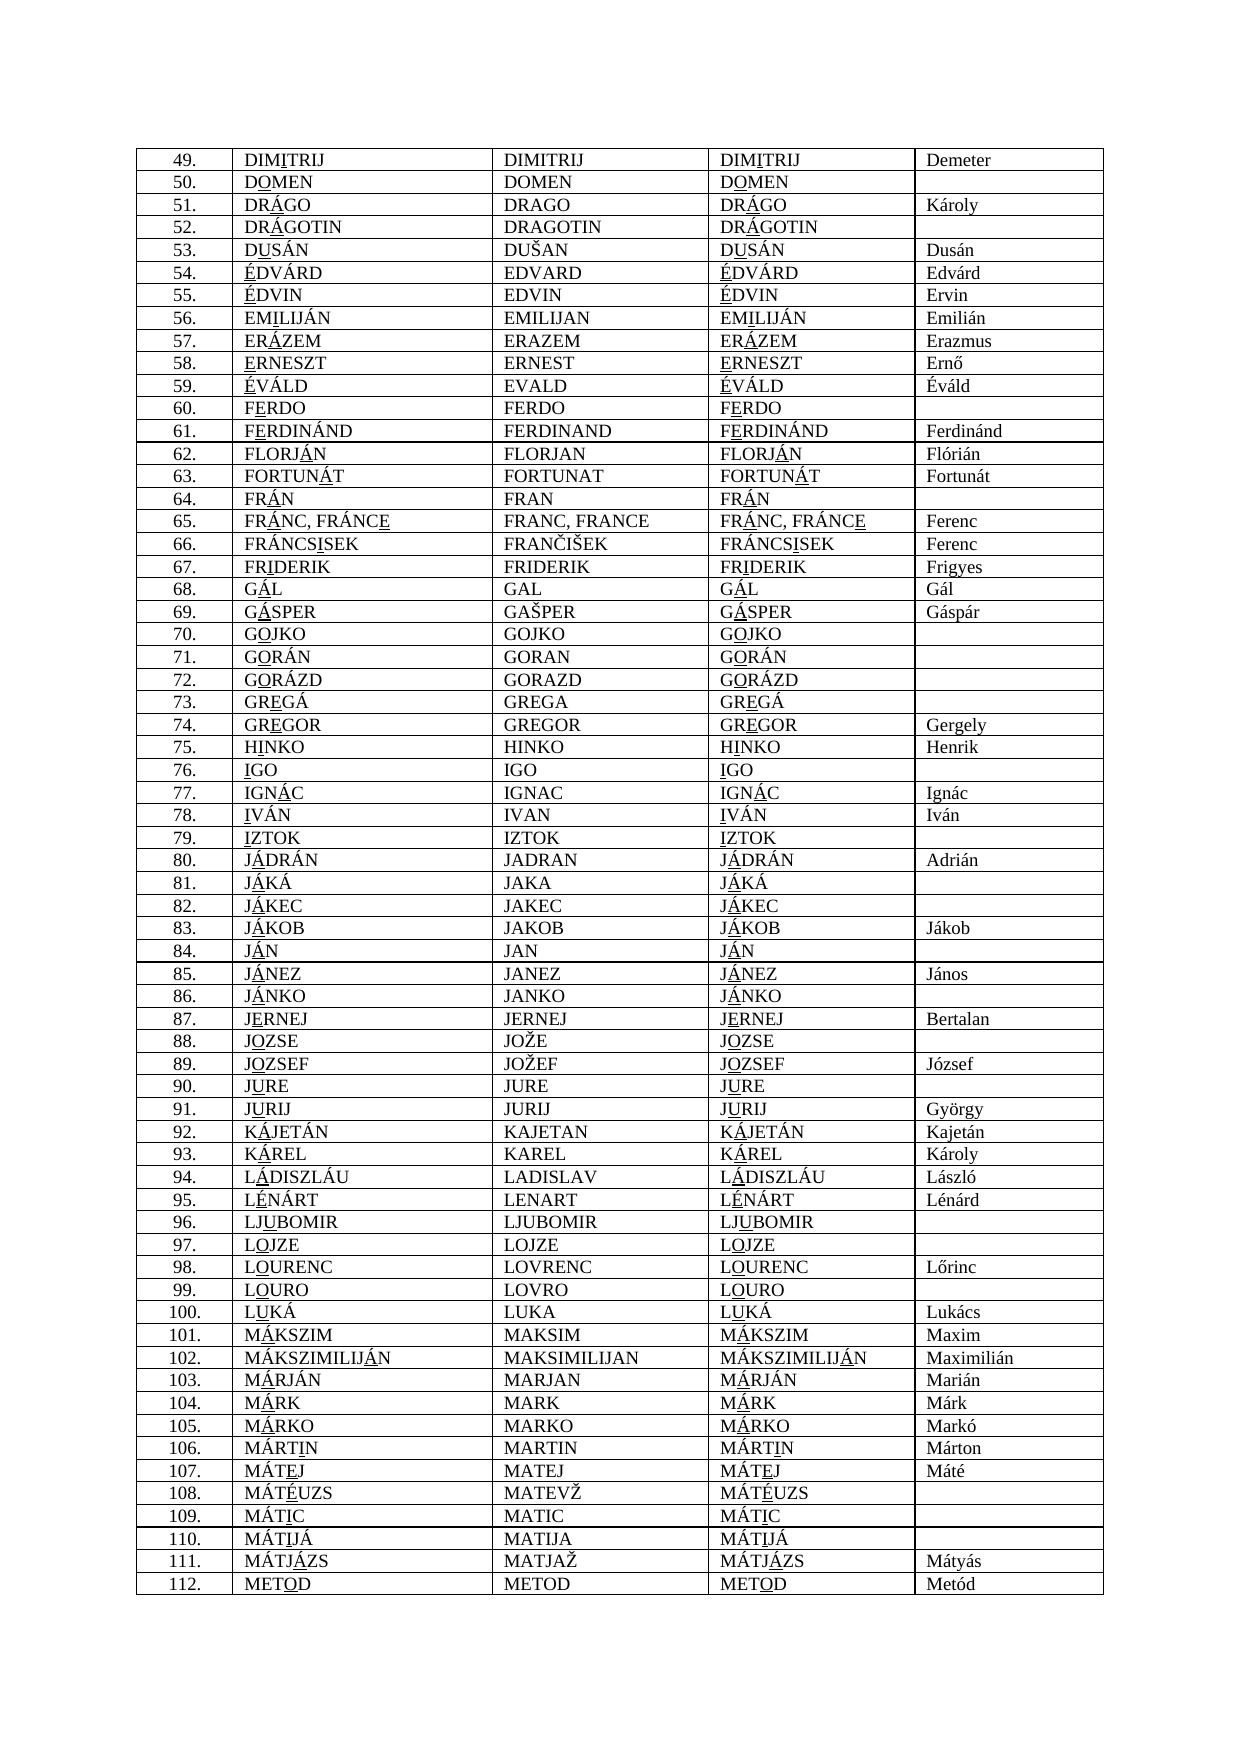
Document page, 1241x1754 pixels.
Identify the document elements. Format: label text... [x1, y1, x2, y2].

table_cell ÉVÁLD [233, 375, 492, 396]
table_cell 87. [137, 1008, 232, 1029]
table_cell 51. [137, 194, 232, 215]
table_cell [916, 1234, 1103, 1255]
table_cell 74. [137, 714, 232, 735]
table_cell EMILIJAN [493, 307, 708, 328]
table_cell [916, 1211, 1103, 1233]
table_cell [916, 1075, 1103, 1097]
table_cell Ignác [916, 782, 1103, 803]
table_cell JURE [493, 1075, 708, 1097]
table_cell 99. [137, 1279, 232, 1300]
table_cell JURIJ [233, 1098, 492, 1119]
table_cell MÁTJÁZS [233, 1550, 492, 1572]
table_cell Lukács [916, 1301, 1103, 1323]
table_cell 80. [137, 849, 232, 871]
table_cell MATEJ [493, 1460, 708, 1481]
table_cell 97. [137, 1234, 232, 1255]
table_cell DRÁGOTIN [233, 216, 492, 238]
table_cell Maxim [916, 1324, 1103, 1346]
table_cell [916, 1505, 1103, 1526]
table_cell 100. [137, 1301, 232, 1323]
table_cell MARK [493, 1392, 708, 1413]
table_cell Ferenc [916, 533, 1103, 554]
table_cell 109. [137, 1505, 232, 1526]
table_cell MÁKSZIM [709, 1324, 914, 1346]
table_cell GORAZD [493, 669, 708, 690]
table_cell JOZSE [709, 1030, 914, 1052]
table_cell MÁTIJÁ [709, 1528, 914, 1549]
table_cell Károly [916, 1143, 1103, 1165]
table_cell 58. [137, 352, 232, 374]
table_cell JAN [493, 940, 708, 961]
table_cell KAREL [493, 1143, 708, 1165]
table_cell Adrián [916, 849, 1103, 871]
table_cell IGO [233, 759, 492, 781]
table_cell IZTOK [709, 827, 914, 848]
table_cell Flórián [916, 443, 1103, 464]
table_cell LUKÁ [233, 1301, 492, 1323]
table_cell [916, 669, 1103, 690]
table_cell DRÁGOTIN [709, 216, 914, 238]
table_cell Emilián [916, 307, 1103, 328]
table_cell FERDO [233, 397, 492, 419]
table_cell Iván [916, 804, 1103, 826]
table_cell MAKSIM [493, 1324, 708, 1346]
table_cell 107. [137, 1460, 232, 1481]
table_cell 108. [137, 1482, 232, 1504]
table_cell FLORJÁN [709, 443, 914, 464]
table_cell DIMITRIJ [709, 149, 914, 170]
table_cell ÉDVIN [233, 284, 492, 306]
table_cell FLORJÁN [233, 443, 492, 464]
table_cell JERNEJ [233, 1008, 492, 1029]
table_cell 83. [137, 917, 232, 939]
table_cell [916, 895, 1103, 916]
table_cell Maximilián [916, 1347, 1103, 1368]
table_cell 96. [137, 1211, 232, 1233]
table_cell Ferenc [916, 510, 1103, 532]
table_cell JÁNKO [709, 985, 914, 1007]
table_cell DOMEN [233, 171, 492, 193]
table_cell 50. [137, 171, 232, 193]
table_cell 112. [137, 1573, 232, 1594]
table_cell FRANC, FRANCE [493, 510, 708, 532]
table_cell 85. [137, 963, 232, 984]
table_cell [916, 691, 1103, 713]
table_cell IZTOK [233, 827, 492, 848]
table_cell IVÁN [233, 804, 492, 826]
table_cell JÁNEZ [233, 963, 492, 984]
table_cell GORÁZD [233, 669, 492, 690]
table_cell 66. [137, 533, 232, 554]
table_cell Máté [916, 1460, 1103, 1481]
table_cell 71. [137, 646, 232, 667]
table_cell 88. [137, 1030, 232, 1052]
table_cell JOZSEF [233, 1053, 492, 1074]
table_cell LOVRENC [493, 1256, 708, 1278]
table_cell [916, 397, 1103, 419]
table_cell LJUBOMIR [493, 1211, 708, 1233]
table_cell MATIJA [493, 1528, 708, 1549]
table_cell LJUBOMIR [233, 1211, 492, 1233]
table_cell Ervin [916, 284, 1103, 306]
table_cell JÁKOB [233, 917, 492, 939]
table_cell IGNÁC [233, 782, 492, 803]
table_cell MARTIN [493, 1437, 708, 1459]
table_cell JÁN [233, 940, 492, 961]
table_cell JADRAN [493, 849, 708, 871]
table_cell LOJZE [709, 1234, 914, 1255]
table_cell 82. [137, 895, 232, 916]
table_cell FERDO [709, 397, 914, 419]
table_cell 67. [137, 556, 232, 577]
table_cell FRÁN [233, 488, 492, 509]
table_cell Metód [916, 1573, 1103, 1594]
table_cell ÉVÁLD [709, 375, 914, 396]
table_cell JURIJ [709, 1098, 914, 1119]
table_cell 64. [137, 488, 232, 509]
table_cell MAKSIMILIJAN [493, 1347, 708, 1368]
table_cell Dusán [916, 239, 1103, 261]
table_cell JAKOB [493, 917, 708, 939]
table_cell EDVARD [493, 262, 708, 283]
table_cell 106. [137, 1437, 232, 1459]
table_cell 49. [137, 149, 232, 170]
table_cell 60. [137, 397, 232, 419]
table_cell LOURO [233, 1279, 492, 1300]
table_cell 73. [137, 691, 232, 713]
table_cell 84. [137, 940, 232, 961]
table_cell LOURENC [709, 1256, 914, 1278]
table_cell Kajetán [916, 1121, 1103, 1142]
table_cell FRIDERIK [493, 556, 708, 577]
table_cell IZTOK [493, 827, 708, 848]
table_cell KÁREL [709, 1143, 914, 1165]
table_cell 77. [137, 782, 232, 803]
table_cell JÁNEZ [709, 963, 914, 984]
table_cell 90. [137, 1075, 232, 1097]
table_cell MÁRK [709, 1392, 914, 1413]
table_cell Éváld [916, 375, 1103, 396]
table_cell GREGÁ [233, 691, 492, 713]
table_cell EMILIJÁN [709, 307, 914, 328]
table_cell JURIJ [493, 1098, 708, 1119]
table_cell MÁTJÁZS [709, 1550, 914, 1572]
table_cell 62. [137, 443, 232, 464]
table_cell 78. [137, 804, 232, 826]
table_cell FERDINÁND [709, 420, 914, 441]
table_cell JAKA [493, 872, 708, 893]
table_cell MÁKSZIM [233, 1324, 492, 1346]
table_cell 105. [137, 1415, 232, 1436]
table_cell MATIC [493, 1505, 708, 1526]
table_cell 92. [137, 1121, 232, 1142]
table_cell MÁRJÁN [233, 1369, 492, 1391]
table_cell Jákob [916, 917, 1103, 939]
table_cell MÁTIC [709, 1505, 914, 1526]
table_cell LÁDISZLÁU [233, 1166, 492, 1187]
table_cell [916, 1528, 1103, 1549]
table_cell 89. [137, 1053, 232, 1074]
table_cell MÁRK [233, 1392, 492, 1413]
table_cell [916, 1482, 1103, 1504]
table_cell GOJKO [493, 623, 708, 645]
table_cell GOJKO [233, 623, 492, 645]
table_cell ERÁZEM [233, 330, 492, 351]
table_cell JERNEJ [709, 1008, 914, 1029]
table_cell GORAN [493, 646, 708, 667]
table_cell KAJETAN [493, 1121, 708, 1142]
table_cell JÁNKO [233, 985, 492, 1007]
table_cell HINKO [709, 736, 914, 758]
table_cell JURE [233, 1075, 492, 1097]
table_cell FORTUNÁT [233, 465, 492, 487]
table_cell GREGOR [233, 714, 492, 735]
table_cell JURE [709, 1075, 914, 1097]
table_cell JERNEJ [493, 1008, 708, 1029]
table_cell DUSÁN [709, 239, 914, 261]
table_cell FRÁNC, FRÁNCE [709, 510, 914, 532]
table_cell 103. [137, 1369, 232, 1391]
table_cell MÁRTIN [233, 1437, 492, 1459]
table_cell FERDINÁND [233, 420, 492, 441]
table_cell DUSÁN [233, 239, 492, 261]
table_cell Erazmus [916, 330, 1103, 351]
table_cell 61. [137, 420, 232, 441]
table_cell JANKO [493, 985, 708, 1007]
table_cell MÁTÉUZS [709, 1482, 914, 1504]
table_cell GÁL [233, 578, 492, 600]
table_cell 55. [137, 284, 232, 306]
table_cell MÁRTIN [709, 1437, 914, 1459]
table_cell LÉNÁRT [233, 1189, 492, 1210]
table_cell Márton [916, 1437, 1103, 1459]
table_cell [916, 827, 1103, 848]
table_cell EVALD [493, 375, 708, 396]
table_cell GREGÁ [709, 691, 914, 713]
table_cell MARJAN [493, 1369, 708, 1391]
table_cell EDVIN [493, 284, 708, 306]
table_cell [916, 1030, 1103, 1052]
table_cell GÁSPER [709, 601, 914, 622]
table_cell GAL [493, 578, 708, 600]
table_cell LADISLAV [493, 1166, 708, 1187]
table_cell JÁDRÁN [709, 849, 914, 871]
table_cell József [916, 1053, 1103, 1074]
table_cell DOMEN [493, 171, 708, 193]
table_cell 56. [137, 307, 232, 328]
table_cell ERNESZT [709, 352, 914, 374]
table_cell FRANČIŠEK [493, 533, 708, 554]
table_cell [916, 488, 1103, 509]
table_cell LOURO [709, 1279, 914, 1300]
table_cell 68. [137, 578, 232, 600]
table_cell László [916, 1166, 1103, 1187]
table_cell FRIDERIK [709, 556, 914, 577]
table_cell 59. [137, 375, 232, 396]
table_cell [916, 646, 1103, 667]
table_cell LOJZE [493, 1234, 708, 1255]
table_cell 75. [137, 736, 232, 758]
table_cell JANEZ [493, 963, 708, 984]
table_cell FRAN [493, 488, 708, 509]
table_cell GÁL [709, 578, 914, 600]
table_cell JÁKEC [709, 895, 914, 916]
table_cell 95. [137, 1189, 232, 1210]
table_cell 86. [137, 985, 232, 1007]
table_cell MÁKSZIMILIJÁN [233, 1347, 492, 1368]
table_cell JÁKÁ [709, 872, 914, 893]
table_cell Edvárd [916, 262, 1103, 283]
table_cell Frigyes [916, 556, 1103, 577]
table_cell FRÁNCSISEK [709, 533, 914, 554]
table_cell MARKO [493, 1415, 708, 1436]
table_cell GREGA [493, 691, 708, 713]
table_cell MÁTEJ [233, 1460, 492, 1481]
table_cell GREGOR [493, 714, 708, 735]
table_cell JÁN [709, 940, 914, 961]
table_cell MÁRJÁN [709, 1369, 914, 1391]
table_cell LUKÁ [709, 1301, 914, 1323]
table_cell LENART [493, 1189, 708, 1210]
table_cell Demeter [916, 149, 1103, 170]
table_cell METOD [233, 1573, 492, 1594]
table_cell IGNAC [493, 782, 708, 803]
table_cell GORÁZD [709, 669, 914, 690]
table_cell Mátyás [916, 1550, 1103, 1572]
table_cell 93. [137, 1143, 232, 1165]
table_cell GOJKO [709, 623, 914, 645]
table_cell Lőrinc [916, 1256, 1103, 1278]
table_cell LOURENC [233, 1256, 492, 1278]
table_cell 69. [137, 601, 232, 622]
table_cell János [916, 963, 1103, 984]
table_cell DRAGOTIN [493, 216, 708, 238]
table_cell 79. [137, 827, 232, 848]
table_cell [916, 171, 1103, 193]
table_cell ERNEST [493, 352, 708, 374]
table_cell Henrik [916, 736, 1103, 758]
table_cell GORÁN [709, 646, 914, 667]
table_cell LÉNÁRT [709, 1189, 914, 1210]
table_cell GÁSPER [233, 601, 492, 622]
table_cell 63. [137, 465, 232, 487]
table_cell Gergely [916, 714, 1103, 735]
table_cell MÁRKO [709, 1415, 914, 1436]
table_cell LÁDISZLÁU [709, 1166, 914, 1187]
table_cell Márk [916, 1392, 1103, 1413]
table_cell 70. [137, 623, 232, 645]
table_cell 110. [137, 1528, 232, 1549]
table_cell DRAGO [493, 194, 708, 215]
table_cell 57. [137, 330, 232, 351]
table_cell Bertalan [916, 1008, 1103, 1029]
table_cell ÉDVÁRD [233, 262, 492, 283]
table_cell HINKO [233, 736, 492, 758]
table_cell IGO [493, 759, 708, 781]
table_cell ÉDVÁRD [709, 262, 914, 283]
table_cell MÁTIJÁ [233, 1528, 492, 1549]
table_cell Fortunát [916, 465, 1103, 487]
table_cell György [916, 1098, 1103, 1119]
table_cell JOZSE [233, 1030, 492, 1052]
table_cell ÉDVIN [709, 284, 914, 306]
table_cell Ernő [916, 352, 1103, 374]
table_cell 102. [137, 1347, 232, 1368]
table_cell Lénárd [916, 1189, 1103, 1210]
table_cell JÁKEC [233, 895, 492, 916]
table_cell GREGOR [709, 714, 914, 735]
table_cell KÁREL [233, 1143, 492, 1165]
table_cell FRÁN [709, 488, 914, 509]
table_cell LJUBOMIR [709, 1211, 914, 1233]
table_cell FORTUNAT [493, 465, 708, 487]
table_cell FERDINAND [493, 420, 708, 441]
table_cell FLORJAN [493, 443, 708, 464]
table_cell KÁJETÁN [233, 1121, 492, 1142]
table_cell LUKA [493, 1301, 708, 1323]
table_cell FRÁNC, FRÁNCE [233, 510, 492, 532]
table_cell JÁDRÁN [233, 849, 492, 871]
table_cell Ferdinánd [916, 420, 1103, 441]
table_cell [916, 216, 1103, 238]
table_cell [916, 872, 1103, 893]
table_cell MATEVŽ [493, 1482, 708, 1504]
table_cell IGO [709, 759, 914, 781]
table_cell IVÁN [709, 804, 914, 826]
table_cell Károly [916, 194, 1103, 215]
table_cell 53. [137, 239, 232, 261]
table_cell MÁKSZIMILIJÁN [709, 1347, 914, 1368]
table_cell 65. [137, 510, 232, 532]
table_cell Gáspár [916, 601, 1103, 622]
table_cell MATJAŽ [493, 1550, 708, 1572]
table_cell JÁKÁ [233, 872, 492, 893]
table_cell LOJZE [233, 1234, 492, 1255]
table_cell DIMITRIJ [493, 149, 708, 170]
table_cell FERDO [493, 397, 708, 419]
table_cell 94. [137, 1166, 232, 1187]
table_cell DRÁGO [709, 194, 914, 215]
table_cell [916, 940, 1103, 961]
table_cell JAKEC [493, 895, 708, 916]
table_cell DOMEN [709, 171, 914, 193]
table_cell MÁTIC [233, 1505, 492, 1526]
table_cell [916, 623, 1103, 645]
table_cell 76. [137, 759, 232, 781]
table_cell Markó [916, 1415, 1103, 1436]
table_cell ERÁZEM [709, 330, 914, 351]
table_cell MÁRKO [233, 1415, 492, 1436]
table_cell 91. [137, 1098, 232, 1119]
table_cell JOZSEF [709, 1053, 914, 1074]
table_cell Gál [916, 578, 1103, 600]
table_cell IVAN [493, 804, 708, 826]
table_cell [916, 1279, 1103, 1300]
table_cell METOD [493, 1573, 708, 1594]
table_cell FRÁNCSISEK [233, 533, 492, 554]
table_cell GORÁN [233, 646, 492, 667]
table_cell 111. [137, 1550, 232, 1572]
table_cell 52. [137, 216, 232, 238]
table_cell 98. [137, 1256, 232, 1278]
table_cell METOD [709, 1573, 914, 1594]
table_cell 104. [137, 1392, 232, 1413]
table_cell 101. [137, 1324, 232, 1346]
table_cell FRIDERIK [233, 556, 492, 577]
table_cell [916, 759, 1103, 781]
table_cell 72. [137, 669, 232, 690]
table_cell IGNÁC [709, 782, 914, 803]
table_cell ERAZEM [493, 330, 708, 351]
table_cell MÁTEJ [709, 1460, 914, 1481]
table_cell LOVRO [493, 1279, 708, 1300]
table_cell ERNESZT [233, 352, 492, 374]
table_cell GAŠPER [493, 601, 708, 622]
table_cell Marián [916, 1369, 1103, 1391]
table_cell DIMITRIJ [233, 149, 492, 170]
table_cell MÁTÉUZS [233, 1482, 492, 1504]
table_cell EMILIJÁN [233, 307, 492, 328]
table_cell DUŠAN [493, 239, 708, 261]
table_cell 54. [137, 262, 232, 283]
table_cell HINKO [493, 736, 708, 758]
table_cell [916, 985, 1103, 1007]
table_cell DRÁGO [233, 194, 492, 215]
table_cell KÁJETÁN [709, 1121, 914, 1142]
table_cell JOŽEF [493, 1053, 708, 1074]
table_cell JÁKOB [709, 917, 914, 939]
table_cell JOŽE [493, 1030, 708, 1052]
table_cell 81. [137, 872, 232, 893]
table_cell FORTUNÁT [709, 465, 914, 487]
